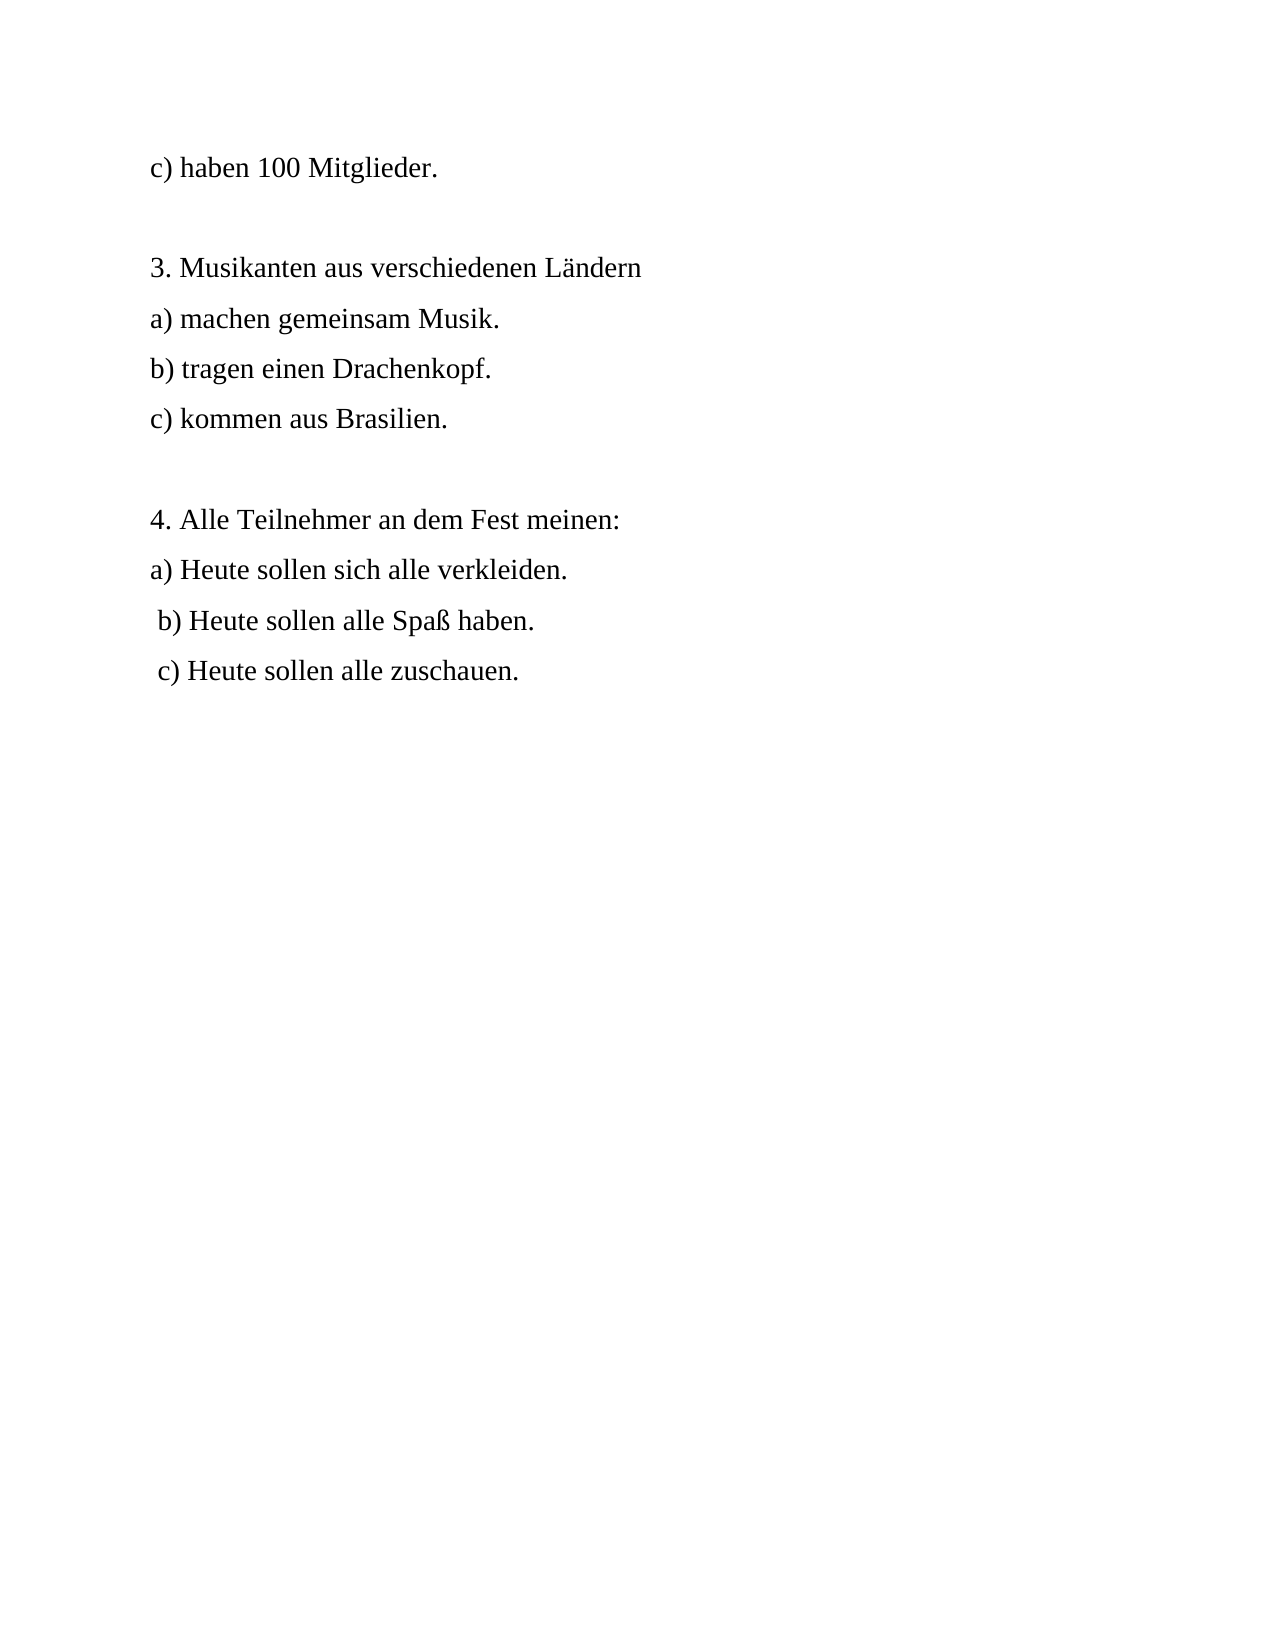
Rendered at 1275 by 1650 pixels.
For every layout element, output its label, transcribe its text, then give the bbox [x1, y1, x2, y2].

text b) tragen einen Drachenkopf. [150, 351, 1125, 385]
text 3. Musikanten aus verschiedenen Ländern [150, 251, 1125, 284]
text c) Heute sollen alle zuschauen. [150, 653, 1125, 687]
text 4. Alle Teilnehmer an dem Fest meinen: [150, 502, 1125, 536]
text c) haben 100 Mitglieder. [150, 150, 1125, 183]
text a) machen gemeinsam Musik. [150, 301, 1125, 334]
text a) Heute sollen sich alle verkleiden. [150, 552, 1125, 586]
text c) kommen aus Brasilien. [150, 402, 1125, 435]
text b) Heute sollen alle Spaß haben. [150, 603, 1125, 636]
